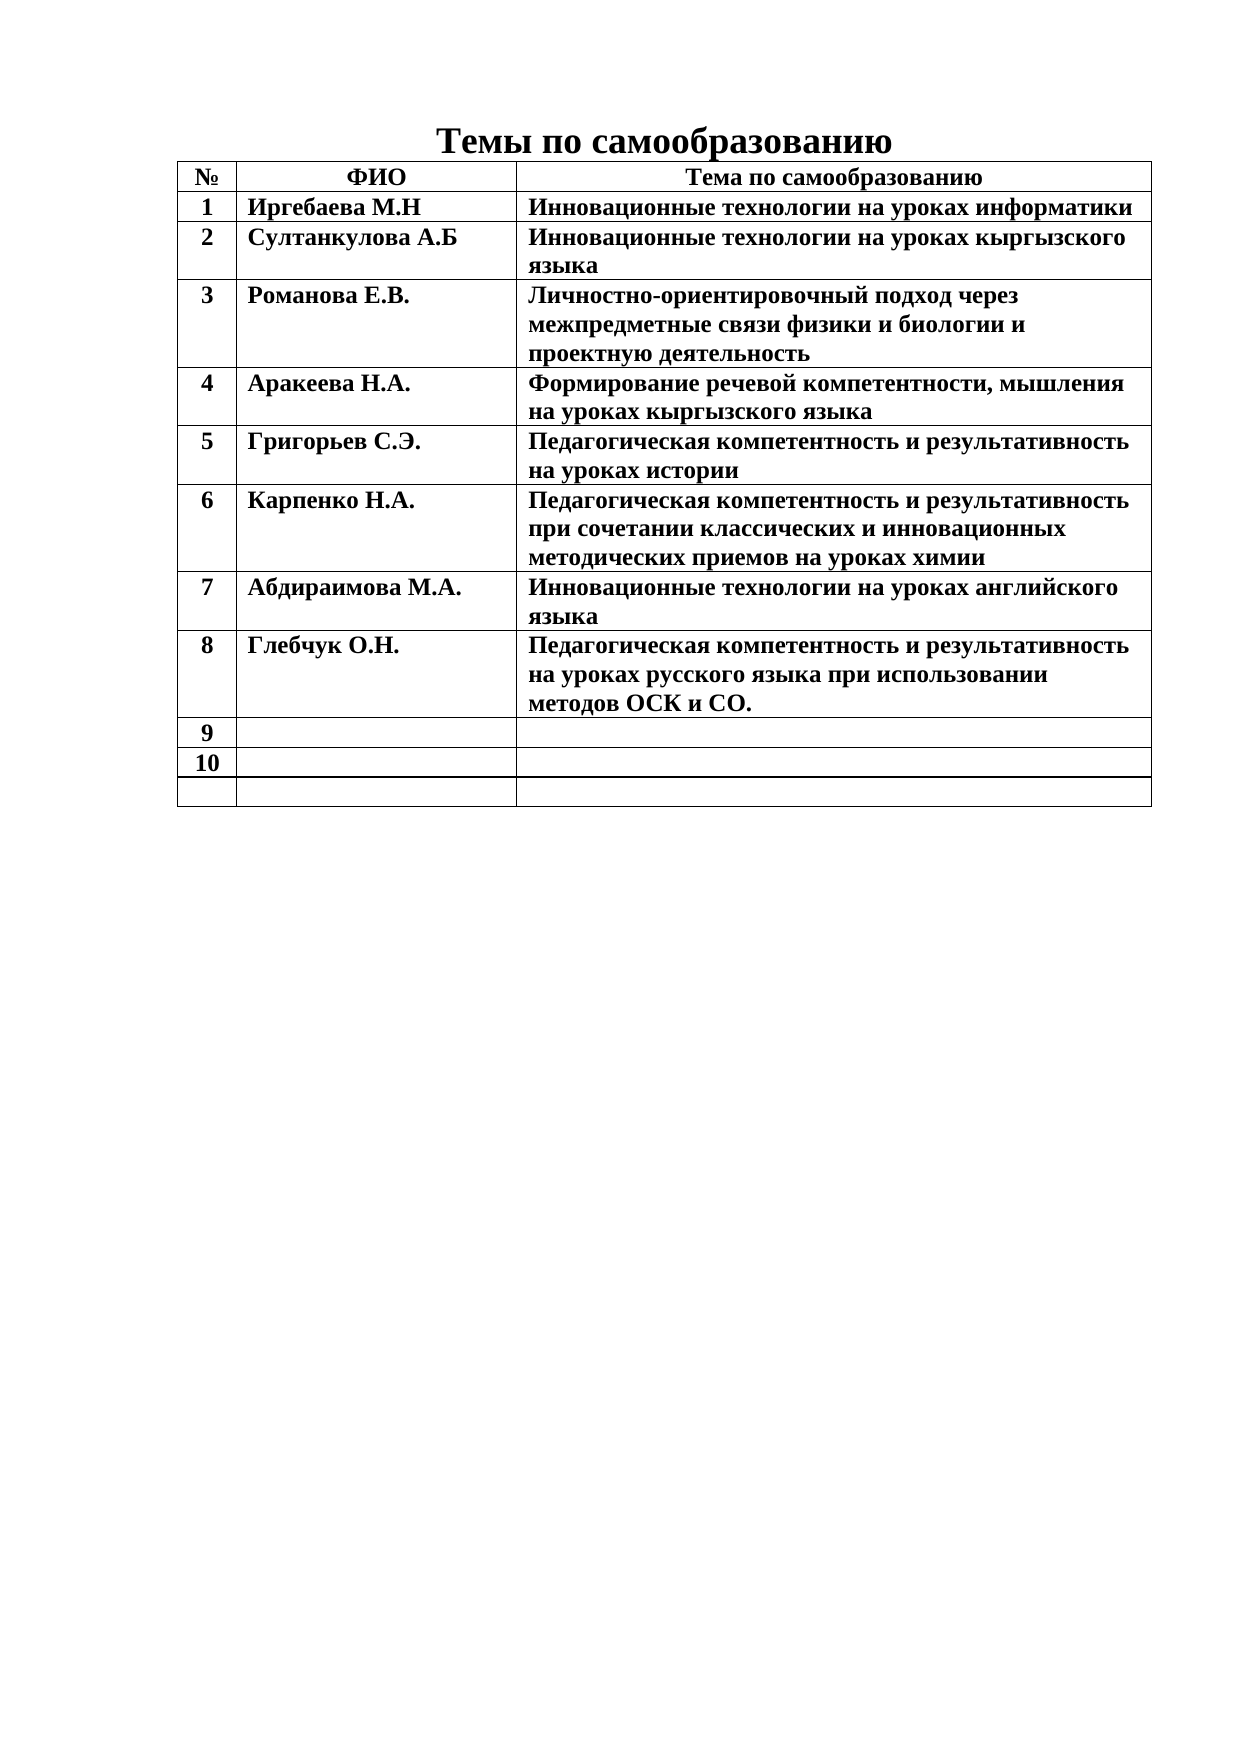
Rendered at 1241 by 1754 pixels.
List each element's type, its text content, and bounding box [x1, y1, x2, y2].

table_cell [237, 778, 516, 806]
table_cell 3 [178, 280, 236, 367]
table_cell [517, 718, 1151, 747]
table_cell [178, 778, 236, 806]
table_cell Аракеева Н.А. [237, 368, 516, 425]
table_cell Формирование речевой компетентности, мышления на уроках кыргызского языка [517, 368, 1151, 425]
table_cell 6 [178, 485, 236, 571]
table_cell Глебчук О.Н. [237, 631, 516, 717]
table_cell 5 [178, 426, 236, 484]
table_cell 4 [178, 368, 236, 425]
table_cell Педагогическая компетентность и результативность на уроках истории [517, 426, 1151, 484]
table_cell 8 [178, 631, 236, 717]
table_cell Иргебаева М.Н [237, 192, 516, 221]
table_cell Педагогическая компетентность и результативность на уроках русского языка при использовании методов ОСК и СО. [517, 631, 1151, 717]
table_cell [237, 718, 516, 747]
table_cell 1 [178, 192, 236, 221]
table_cell 10 [178, 748, 236, 776]
table_cell Личностно-ориентировочный подход через межпредметные связи физики и биологии и проектную деятельность [517, 280, 1151, 367]
table_header № [178, 162, 236, 191]
table_cell Педагогическая компетентность и результативность при сочетании классических и инновационных методических приемов на уроках химии [517, 485, 1151, 571]
table_cell 7 [178, 572, 236, 629]
table_header Тема по самообразованию [517, 162, 1151, 191]
table_cell 2 [178, 222, 236, 279]
table_cell Султанкулова А.Б [237, 222, 516, 279]
table_cell Инновационные технологии на уроках информатики [517, 192, 1151, 221]
table_header ФИО [237, 162, 516, 191]
table_cell Инновационные технологии на уроках кыргызского языка [517, 222, 1151, 279]
table_cell [237, 748, 516, 776]
text Темы по самообразованию [177, 118, 1152, 161]
table_cell Абдираимова М.А. [237, 572, 516, 629]
table_cell Инновационные технологии на уроках английского языка [517, 572, 1151, 629]
table_cell [517, 778, 1151, 806]
table_cell 9 [178, 718, 236, 747]
table_cell Карпенко Н.А. [237, 485, 516, 571]
table_cell Григорьев С.Э. [237, 426, 516, 484]
table_cell Романова Е.В. [237, 280, 516, 367]
table_cell [517, 748, 1151, 776]
